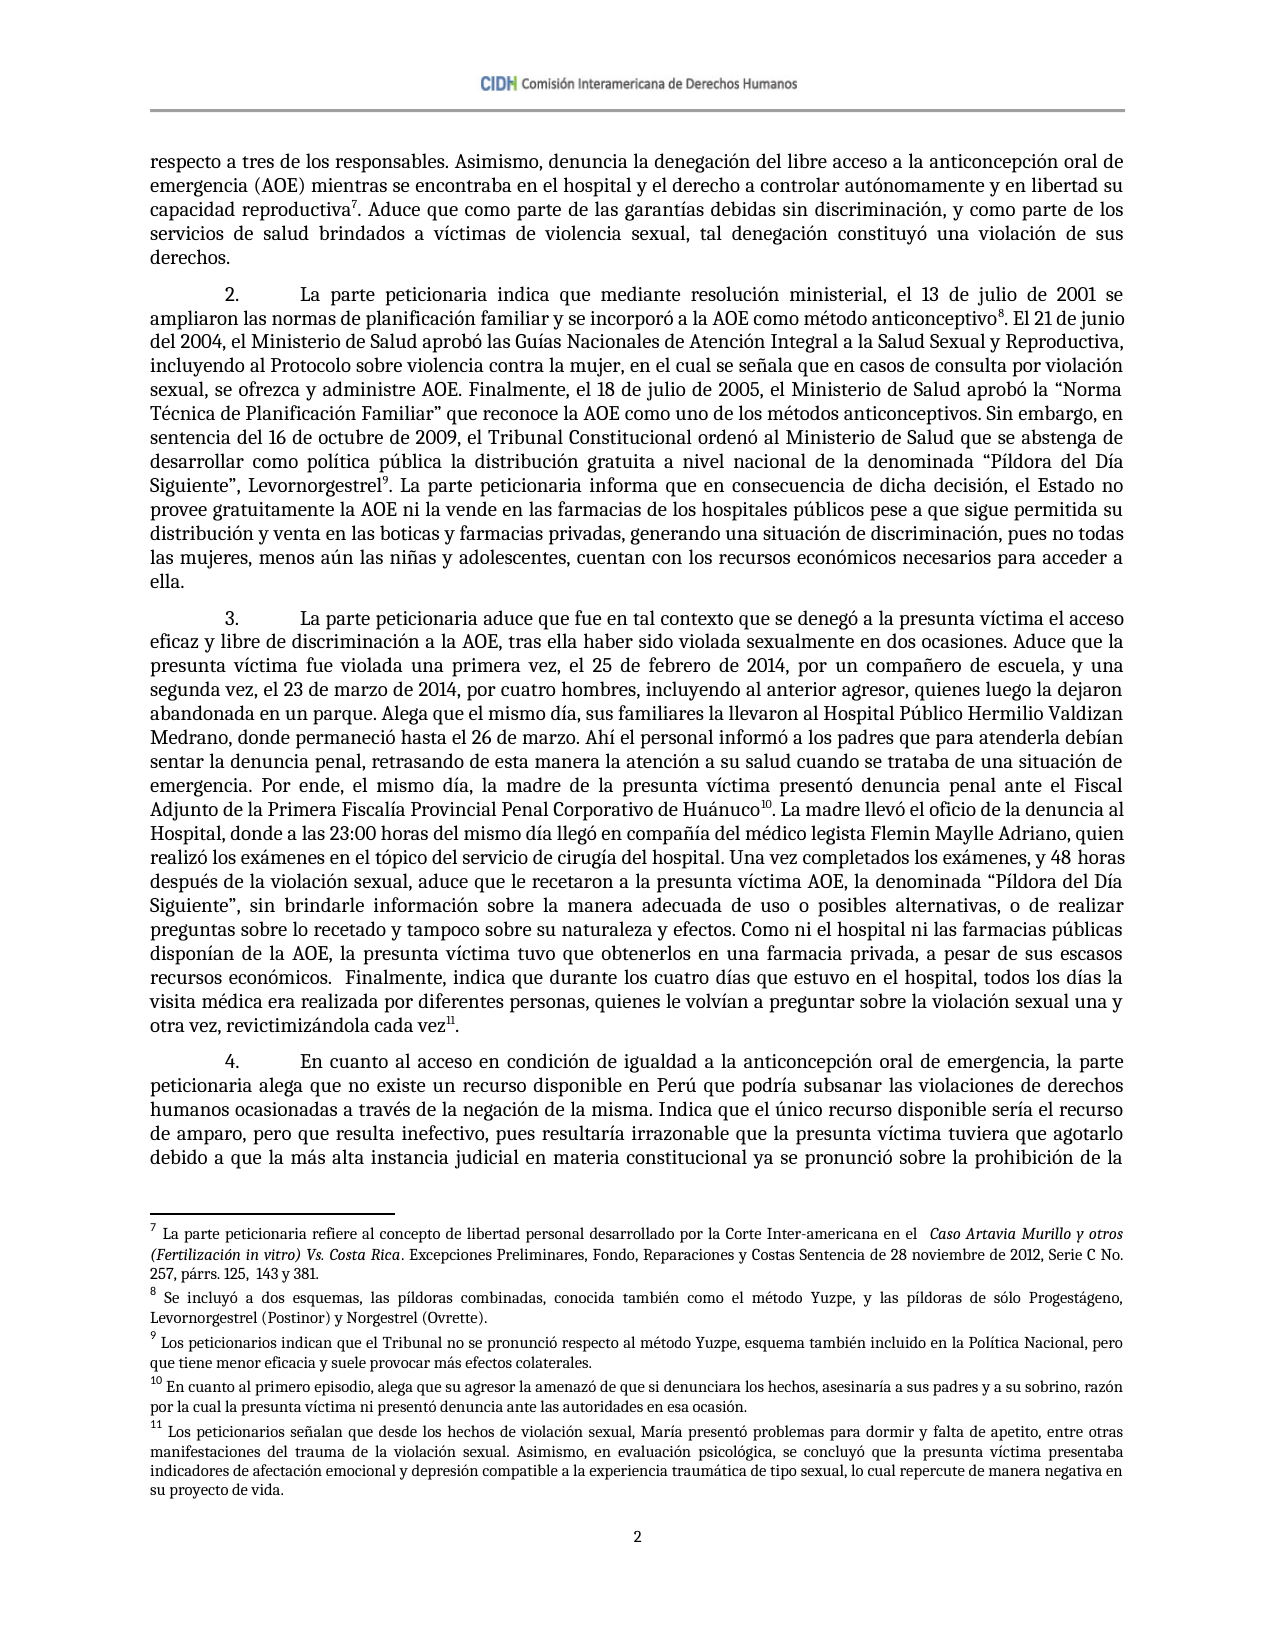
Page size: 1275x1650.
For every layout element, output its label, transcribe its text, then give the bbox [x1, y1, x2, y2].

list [150, 1050, 1125, 1170]
list La parte peticionaria indica que mediante resolución ministerial, el 13 de julio de 2001 se ampliaron las normas de planificación familiar y se incorporó a la AOE como método anticonceptivo. El 21 de junio del 2004, el Ministerio de Salud aprobó las Guías Nacionales de Atención Integral a la Salud Sexual y Reproductiva, incluyendo al Protocolo sobre violencia contra la mujer, en el cual se señala que en casos de consulta por violación sexual, se ofrezca y administre AOE. Finalmente, el 18 de julio de 2005, el Ministerio de Salud aprobó la “Norma Técnica de Planificación Familiar” que reconoce la AOE como uno de los métodos anticonceptivos. Sin embargo, en sentencia del 16 de octubre de 2009, el Tribunal Constitucional ordenó al Ministerio de Salud que se abstenga de desarrollar como política pública la distribución gratuita a nivel nacional de la denominada “Píldora del Día Siguiente”, Levornorgestrel. La parte peticionaria informa que en consecuencia de dicha decisión, el Estado no provee gratuitamente la AOE ni la vende en las farmacias de los hospitales públicos pese a que sigue permitida su distribución y venta en las boticas y farmacias privadas, generando una situación de discriminación, pues no todas las mujeres, menos aún las niñas y adolescentes, cuentan con los recursos económicos necesarios para acceder a ella. [150, 282, 1125, 594]
list La parte peticionaria aduce que fue en tal contexto que se denegó a la presunta víctima el acceso eficaz y libre de discriminación a la AOE, tras ella haber sido violada sexualmente en dos ocasiones. Aduce que la presunta víctima fue violada una primera vez, el 25 de febrero de 2014, por un compañero de escuela, y una segunda vez, el 23 de marzo de 2014, por cuatro hombres, incluyendo al anterior agresor, quienes luego la dejaron abandonada en un parque. Alega que el mismo día, sus familiares la llevaron al Hospital Público Hermilio Valdizan Medrano, donde permaneció hasta el 26 de marzo. Ahí el personal informó a los padres que para atenderla debían sentar la denuncia penal, retrasando de esta manera la atención a su salud cuando se trataba de una situación de emergencia. Por ende, el mismo día, la madre de la presunta víctima presentó denuncia penal ante el Fiscal Adjunto de la Primera Fiscalía Provincial Penal Corporativo de Huánuco. La madre llevó el oficio de la denuncia al Hospital, donde a las 23:00 horas del mismo día llegó en compañía del médico legista Flemin Maylle Adriano, quien realizó los exámenes en el tópico del servicio de cirugía del hospital. Una vez completados los exámenes, y 48 horas después de la violación sexual, aduce que le recetaron a la presunta víctima AOE, la denominada “Píldora del Día Siguiente”, sin brindarle información sobre la manera adecuada de uso o posibles alternativas, o de realizar preguntas sobre lo recetado y tampoco sobre su naturaleza y efectos. Como ni el hospital ni las farmacias públicas disponían de la AOE, la presunta víctima tuvo que obtenerlos en una farmacia privada, a pesar de sus escasos recursos económicos. Finalmente, indica que durante los cuatro días que estuvo en el hospital, todos los días la visita médica era realizada por diferentes personas, quienes le volvían a preguntar sobre la violación sexual una y otra vez, revictimizándola cada vez. [150, 606, 1125, 1037]
picture [475, 75, 800, 93]
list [150, 150, 1125, 270]
